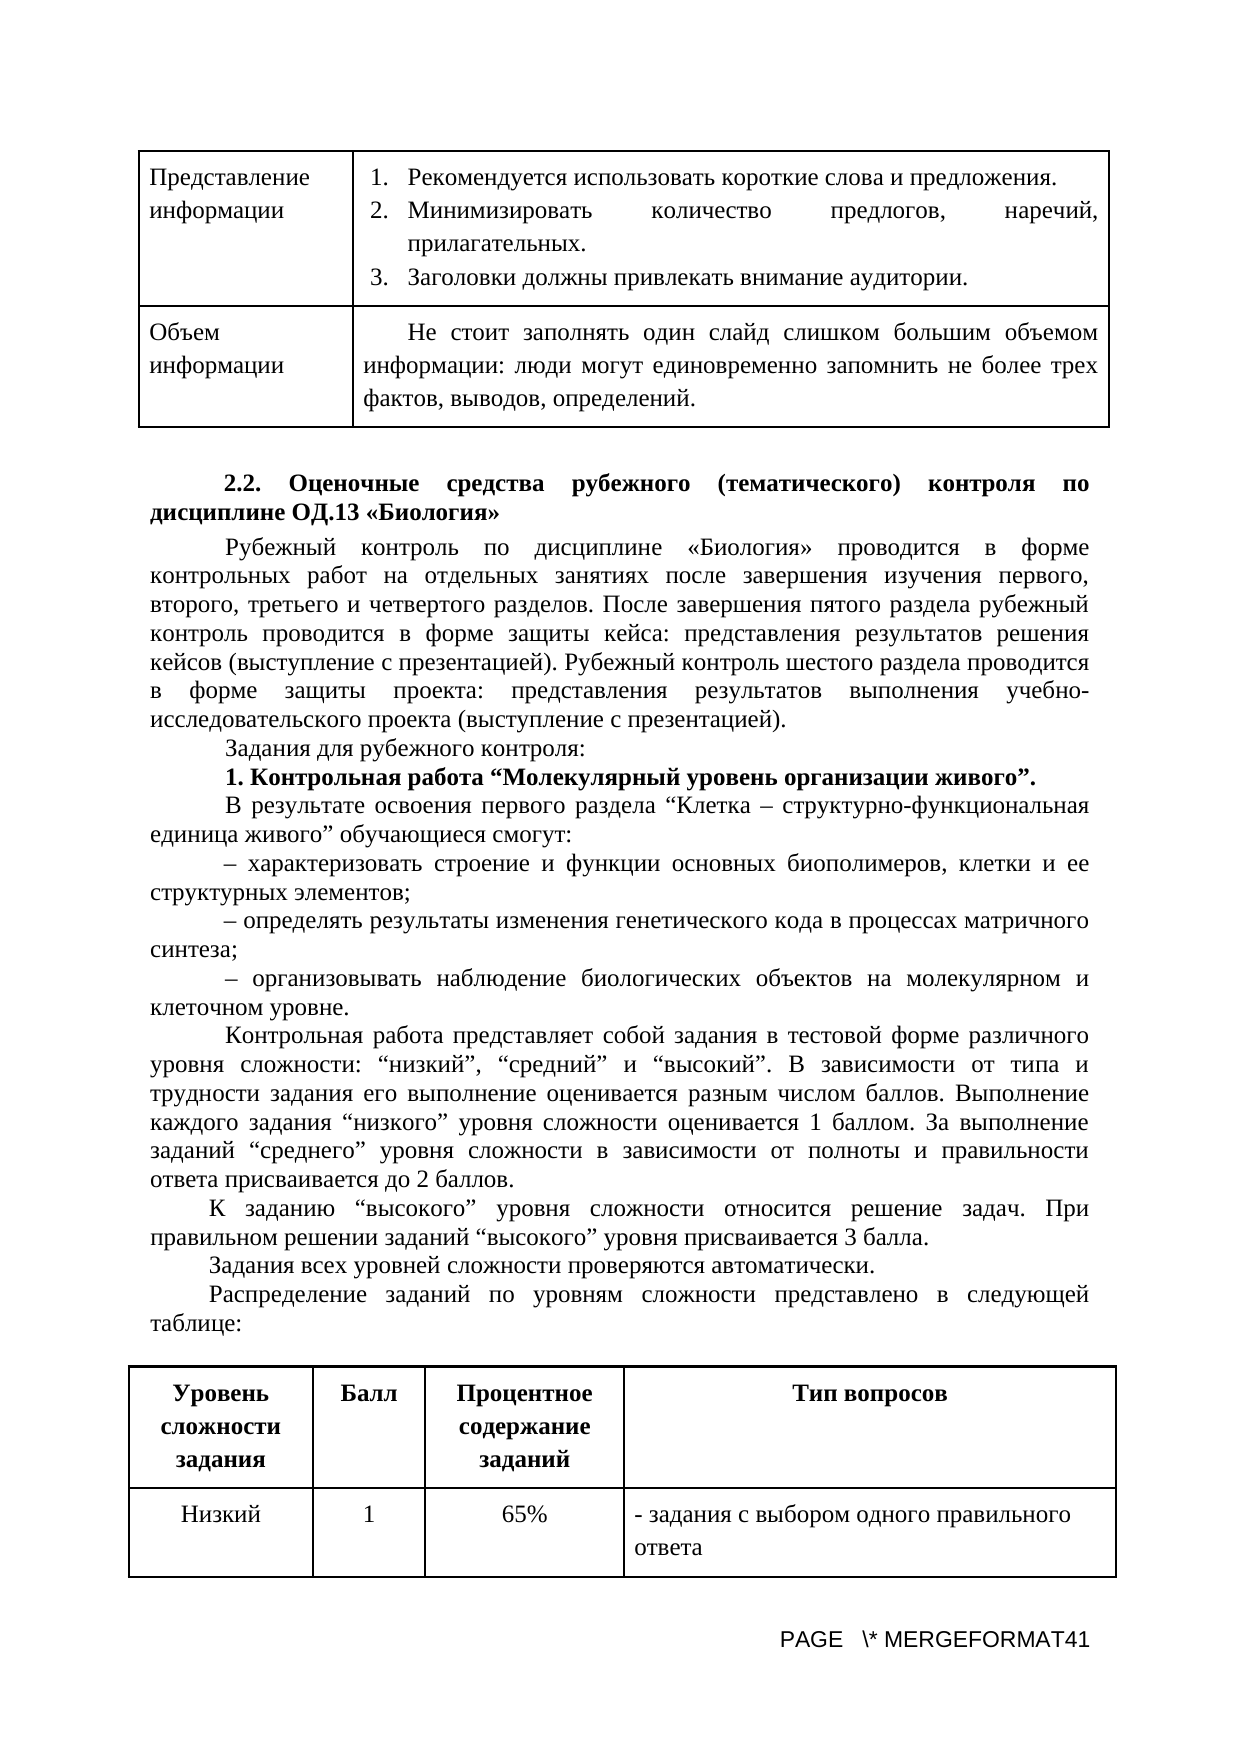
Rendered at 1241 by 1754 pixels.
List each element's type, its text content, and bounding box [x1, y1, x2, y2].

text Контрольная работа представляет собой задания в тестовой форме различного уровня сложности: “низкий”, “средний” и “высокий”. В зависимости от типа и трудности задания его выполнение оценивается разным числом баллов. Выполнение каждого задания “низкого” уровня сложности оценивается 1 баллом. За выполнение заданий “среднего” уровня сложности в зависимости от полноты и правильности ответа присваивается до 2 баллов. [150, 1020, 1090, 1193]
text Задания всех уровней сложности проверяются автоматически. [150, 1250, 1090, 1279]
table_cell Объем информации [140, 307, 352, 426]
table_header Балл [314, 1368, 424, 1487]
subtitle 2.2. Оценочные средства рубежного (тематического) контроля по дисциплине ОД.13 «Биология» [150, 468, 1090, 525]
text Задания для рубежного контроля: [150, 733, 1090, 762]
text Рубежный контроль по дисциплине «Биология» проводится в форме контрольных работ на отдельных занятиях после завершения изучения первого, второго, третьего и четвертого разделов. После завершения пятого раздела рубежный контроль проводится в форме защиты кейса: представления результатов решения кейсов (выступление с презентацией). Рубежный контроль шестого раздела проводится в форме защиты проекта: представления результатов выполнения учебно-исследовательского проекта (выступление с презентацией). [150, 532, 1090, 733]
table_header Процентное содержание заданий [426, 1368, 623, 1487]
table_header Уровень сложности задания [130, 1368, 312, 1487]
text – характеризовать строение и функции основных биополимеров, клетки и ее структурных элементов; [150, 848, 1090, 905]
text Распределение заданий по уровням сложности представлено в следующей таблице: [150, 1279, 1090, 1337]
table_cell 65% [426, 1489, 623, 1576]
table_cell 1 [314, 1489, 424, 1576]
text – определять результаты изменения генетического кода в процессах матричного синтеза; [150, 905, 1090, 963]
text 1. Контрольная работа “Молекулярный уровень организации живого”. [150, 762, 1090, 790]
table_cell - задания с выбором одного правильного ответа [625, 1489, 1115, 1576]
text К заданию “высокого” уровня сложности относится решение задач. При правильном решении заданий “высокого” уровня присваивается 3 балла. [150, 1193, 1090, 1250]
table_header Тип вопросов [625, 1368, 1115, 1487]
table_cell Представление информации [140, 152, 352, 304]
text – организовывать наблюдение биологических объектов на молекулярном и клеточном уровне. [150, 963, 1090, 1020]
text В результате освоения первого раздела “Клетка – структурно-функциональная единица живого” обучающиеся смогут: [150, 790, 1090, 848]
table_cell Рекомендуется использовать короткие слова и предложения. Минимизировать количество предлогов, наречий, прилагательных. Заголовки должны привлекать внимание аудитории. [354, 152, 1108, 304]
table_cell Низкий [130, 1489, 312, 1576]
table_cell Не стоит заполнять один слайд слишком большим объемом информации: люди могут единовременно запомнить не более трех фактов, выводов, определений. [354, 307, 1108, 426]
